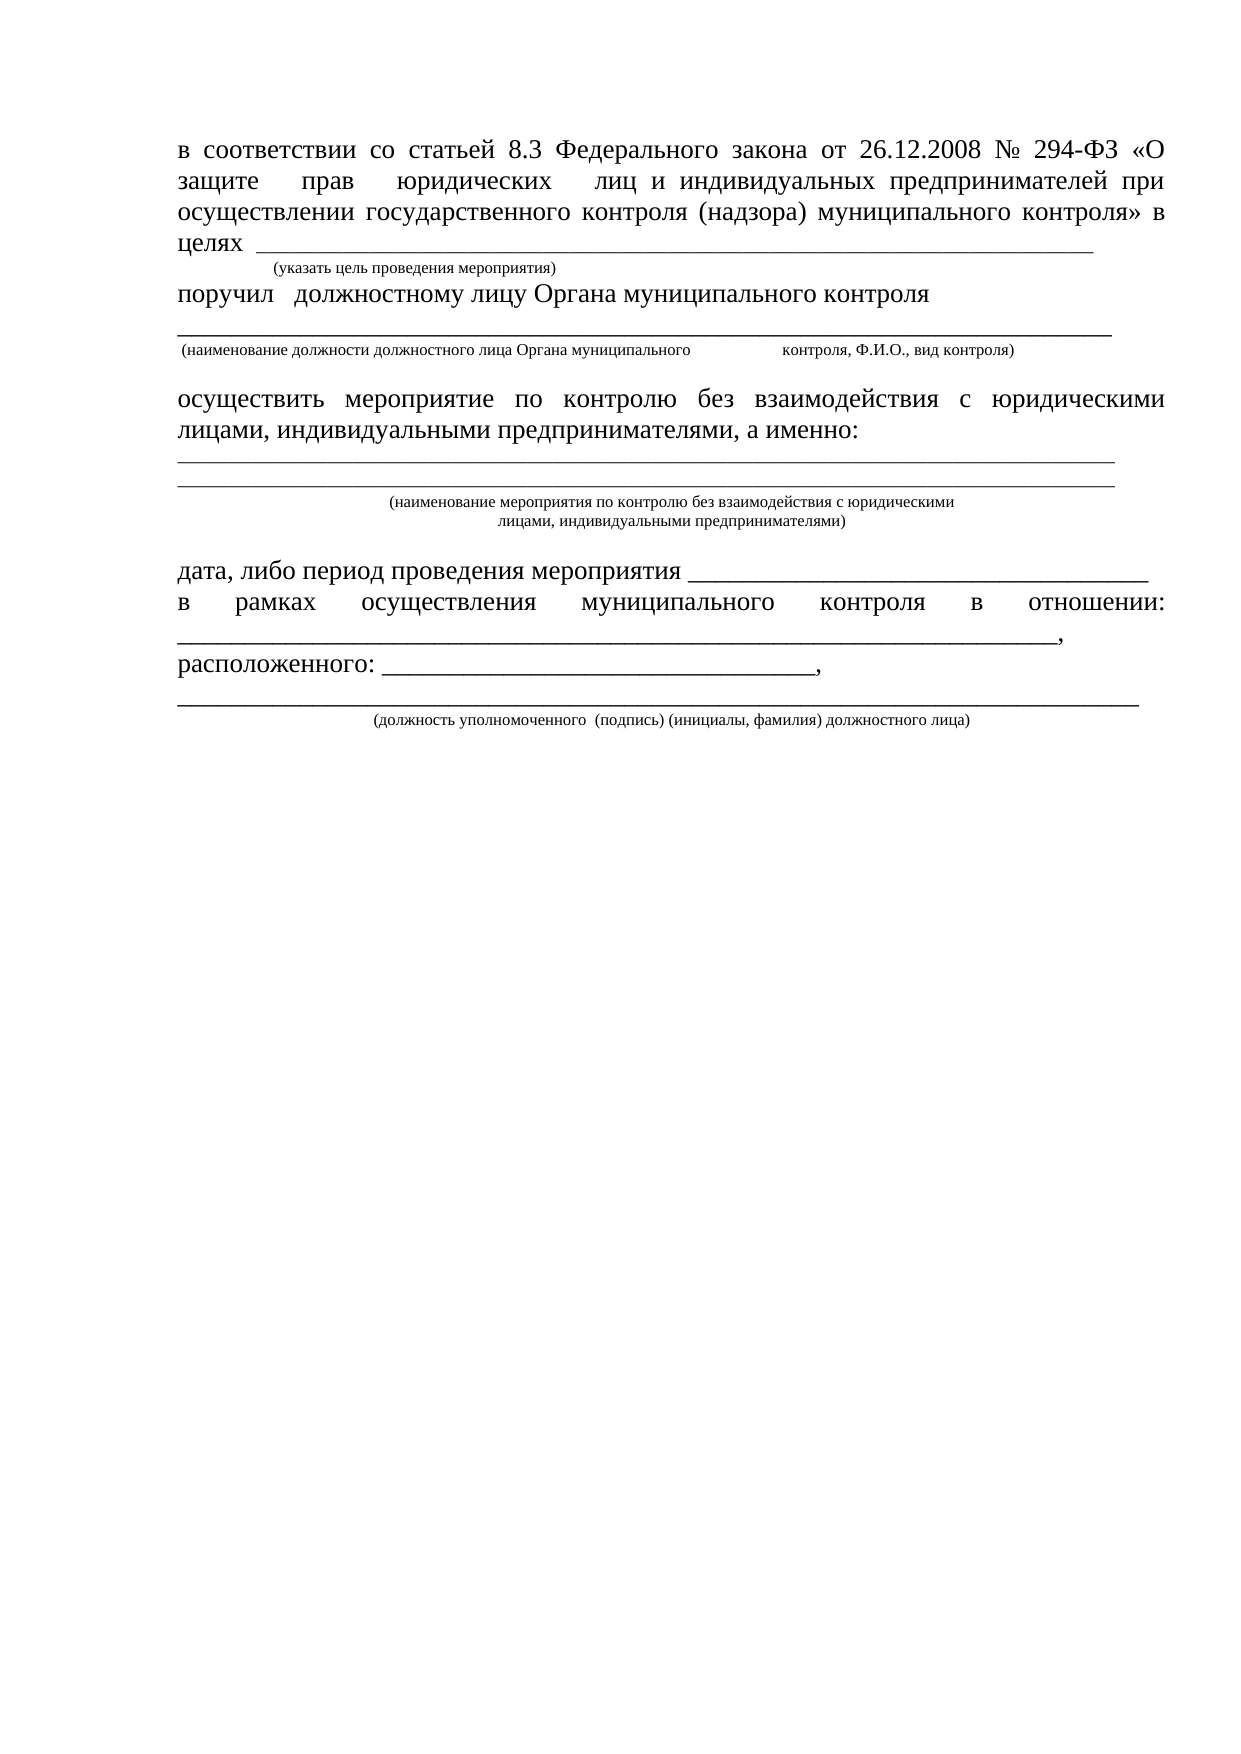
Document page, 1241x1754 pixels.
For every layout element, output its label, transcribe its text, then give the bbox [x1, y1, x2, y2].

text дата, либо период проведения мероприятия __________________________________ [177, 554, 1167, 585]
text в рамках осуществления муниципального контроля в отношении: _________________________________________________________________, [177, 585, 1167, 647]
text лицами, индивидуальными предпринимателями) [177, 511, 1167, 530]
text осуществить мероприятие по контролю без взаимодействия с юридическими лицами, индивидуальными предпринимателями, а именно: [177, 382, 1167, 444]
text (наименование мероприятия по контролю без взаимодействия с юридическими [177, 492, 1167, 511]
text ___________________________________________________________________________ [177, 444, 1167, 468]
text в соответствии со статьей 8.3 Федерального закона от 26.12.2008 № 294-ФЗ «О защите прав юридических лиц и индивидуальных предпринимателей при осуществлении государственного контроля (надзора) муниципального контроля» в целях ___________________________________________________________________ [177, 133, 1167, 258]
text (указать цель проведения мероприятия) [177, 258, 1167, 277]
text (должность уполномоченного (подпись) (инициалы, фамилия) должностного лица) [177, 709, 1167, 729]
text расположенного: ________________________________, [177, 647, 1167, 678]
text ___________________________________________________________________________ [177, 468, 1167, 492]
text _____________________________________________________________________ [177, 308, 1167, 339]
text (наименование должности должностного лица Органа муниципального контроля, Ф.И.О., вид контроля) [177, 339, 1167, 358]
text поручил должностному лицу Органа муниципального контроля [177, 277, 1167, 308]
text _______________________________________________________________________ [177, 678, 1167, 709]
